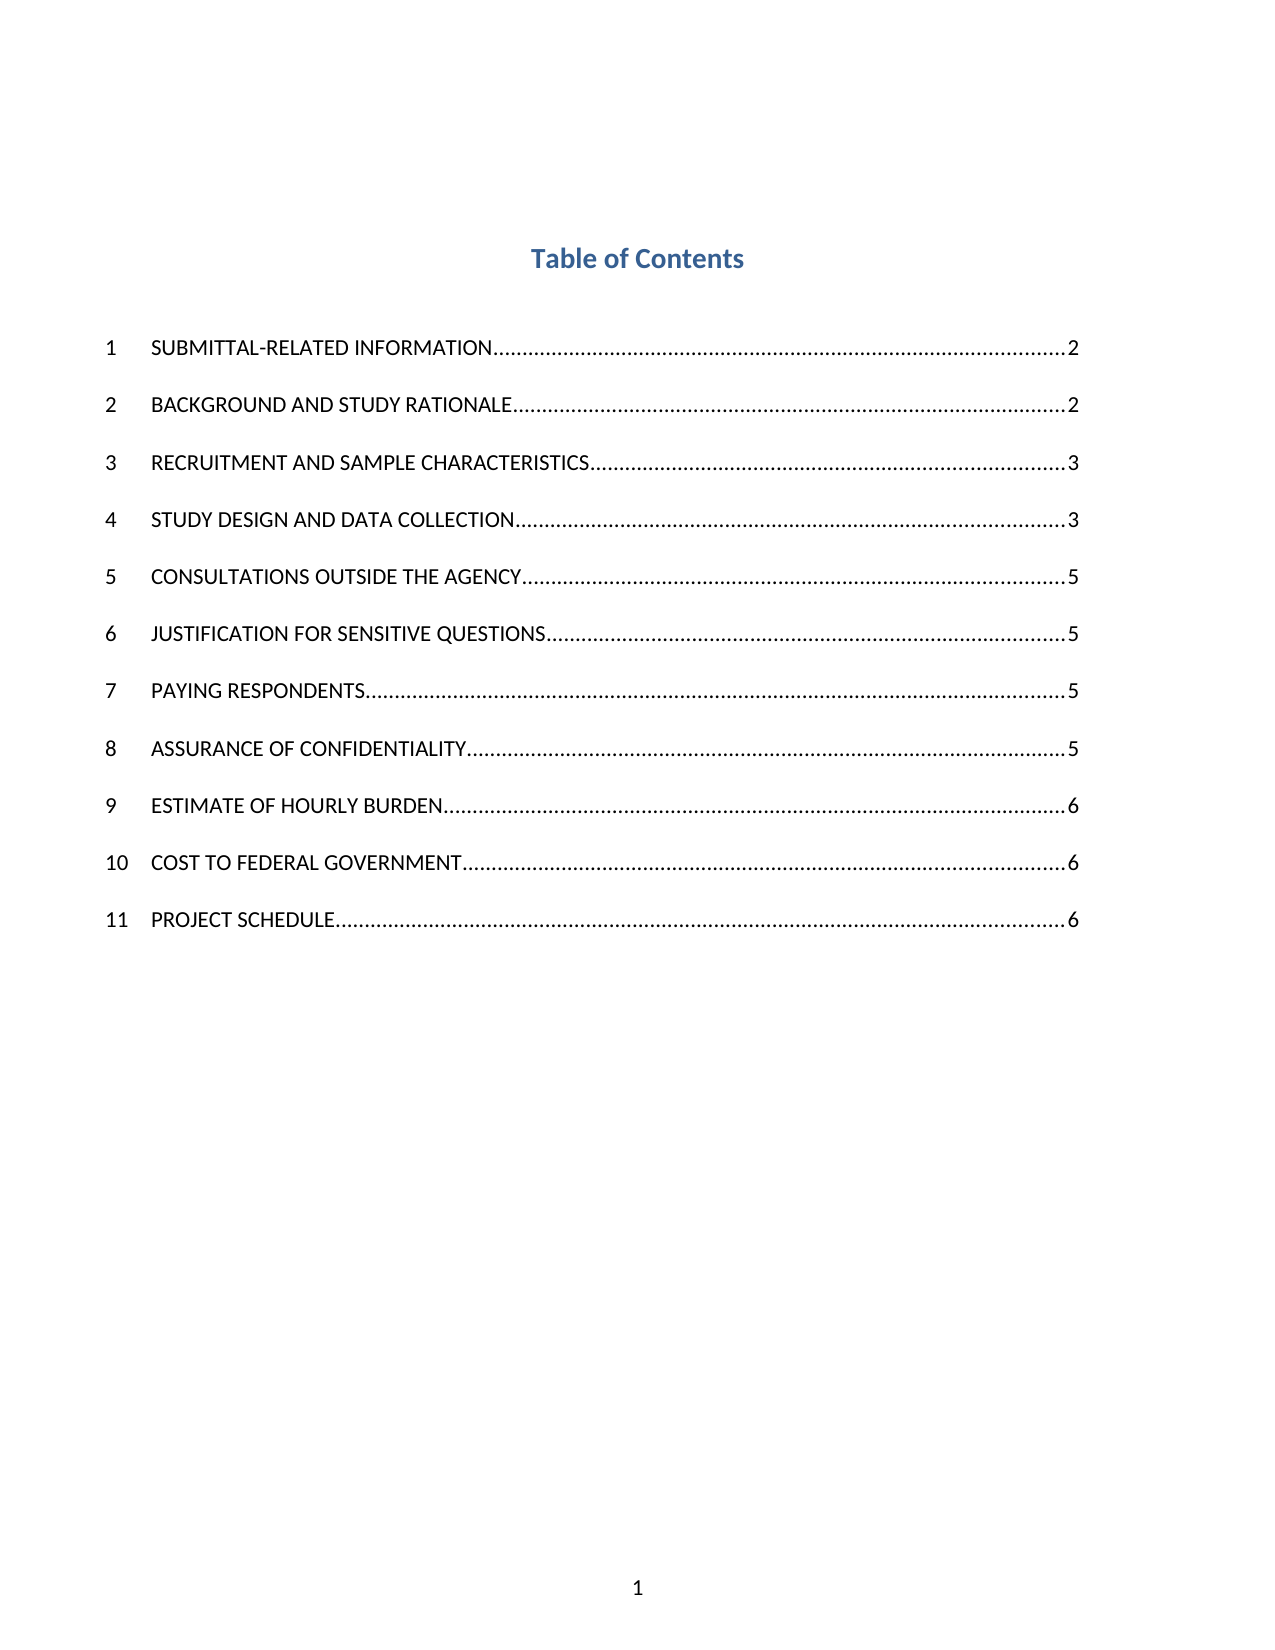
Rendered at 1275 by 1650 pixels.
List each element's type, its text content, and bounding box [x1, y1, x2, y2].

text 5 Consultations outside the agency 5 [105, 562, 1170, 590]
text 8 Assurance of Confidentiality 5 [105, 734, 1170, 762]
text 3 Recruitment and Sample Characteristics 3 [105, 448, 1170, 476]
text 10 Cost to federal government 6 [105, 848, 1170, 876]
text 2 Background and Study Rationale 2 [105, 391, 1170, 419]
text 7 Paying Respondents 5 [105, 677, 1170, 704]
text 4 Study design and data collection 3 [105, 505, 1170, 533]
text 1 Submittal-Related Information 2 [105, 333, 1170, 361]
text 11 Project Schedule 6 [105, 905, 1170, 933]
text 9 Estimate of Hourly burden 6 [105, 791, 1170, 819]
subtitle Table of Contents [105, 241, 1170, 276]
text 6 Justification for Sensitive Questions 5 [105, 619, 1170, 647]
